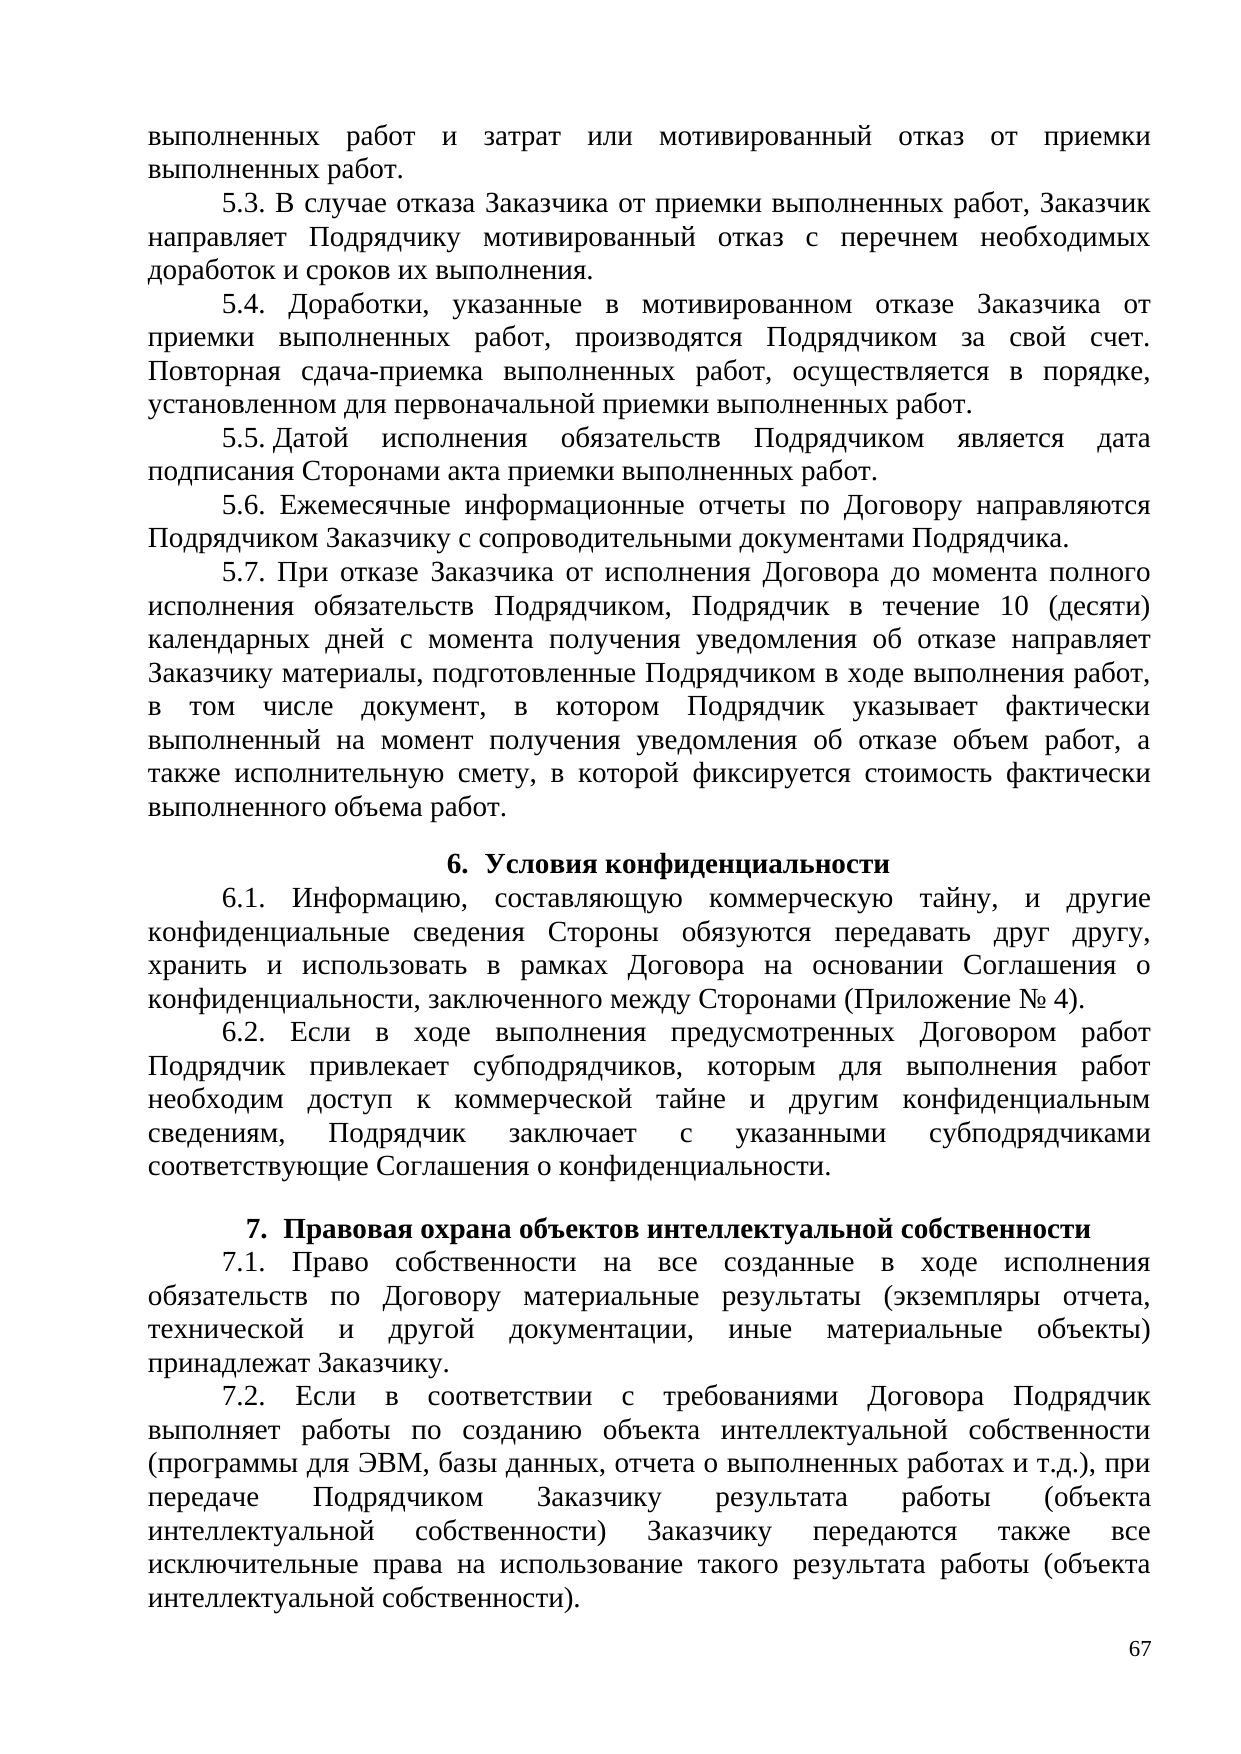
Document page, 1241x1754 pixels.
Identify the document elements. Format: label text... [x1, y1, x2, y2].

text 7.1. Право собственности на все созданные в ходе исполнения обязательств по Договору материальные результаты (экземпляры отчета, технической и другой документации, иные материальные объекты) принадлежат Заказчику. [148, 1244, 1152, 1378]
text 5.4. Доработки, указанные в мотивированном отказе Заказчика от приемки выполненных работ, производятся Подрядчиком за свой счет. Повторная сдача-приемка выполненных работ, осуществляется в порядке, установленном для первоначальной приемки выполненных работ. [148, 286, 1152, 420]
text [148, 118, 1152, 185]
text 6.2. Если в ходе выполнения предусмотренных Договором работ Подрядчик привлекает субподрядчиков, которым для выполнения работ необходим доступ к коммерческой тайне и другим конфиденциальным сведениям, Подрядчик заключает с указанными субподрядчиками соответствующие Соглашения о конфиденциальности. [148, 1014, 1152, 1182]
text 5.7. При отказе Заказчика от исполнения Договора до момента полного исполнения обязательств Подрядчиком, Подрядчик в течение 10 (десяти) календарных дней с момента получения уведомления об отказе направляет Заказчику материалы, подготовленные Подрядчиком в ходе выполнения работ, в том числе документ, в котором Подрядчик указывает фактически выполненный на момент получения уведомления об отказе объем работ, а также исполнительную смету, в которой фиксируется стоимость фактически выполненного объема работ. [148, 554, 1152, 822]
text 7.2. Если в соответствии с требованиями Договора Подрядчик выполняет работы по созданию объекта интеллектуальной собственности (программы для ЭВМ, базы данных, отчета о выполненных работах и т.д.), при передаче Подрядчиком Заказчику результата работы (объекта интеллектуальной собственности) Заказчику передаются также все исключительные права на использование такого результата работы (объекта интеллектуальной собственности). [148, 1378, 1152, 1613]
list Правовая охрана объектов интеллектуальной собственности [185, 1211, 1152, 1244]
text 5.5. Датой исполнения обязательств Подрядчиком является дата подписания Сторонами акта приемки выполненных работ. [148, 420, 1152, 487]
text 6.1. Информацию, составляющую коммерческую тайну, и другие конфиденциальные сведения Стороны обязуются передавать друг другу, хранить и использовать в рамках Договора на основании Соглашения о конфиденциальности, заключенного между Сторонами (Приложение № 4). [148, 880, 1152, 1014]
list Условия конфиденциальности [185, 847, 1152, 880]
text 5.3. В случае отказа Заказчика от приемки выполненных работ, Заказчик направляет Подрядчику мотивированный отказ с перечнем необходимых доработок и сроков их выполнения. [148, 185, 1152, 286]
text 5.6. Ежемесячные информационные отчеты по Договору направляются Подрядчиком Заказчику с сопроводительными документами Подрядчика. [148, 487, 1152, 554]
